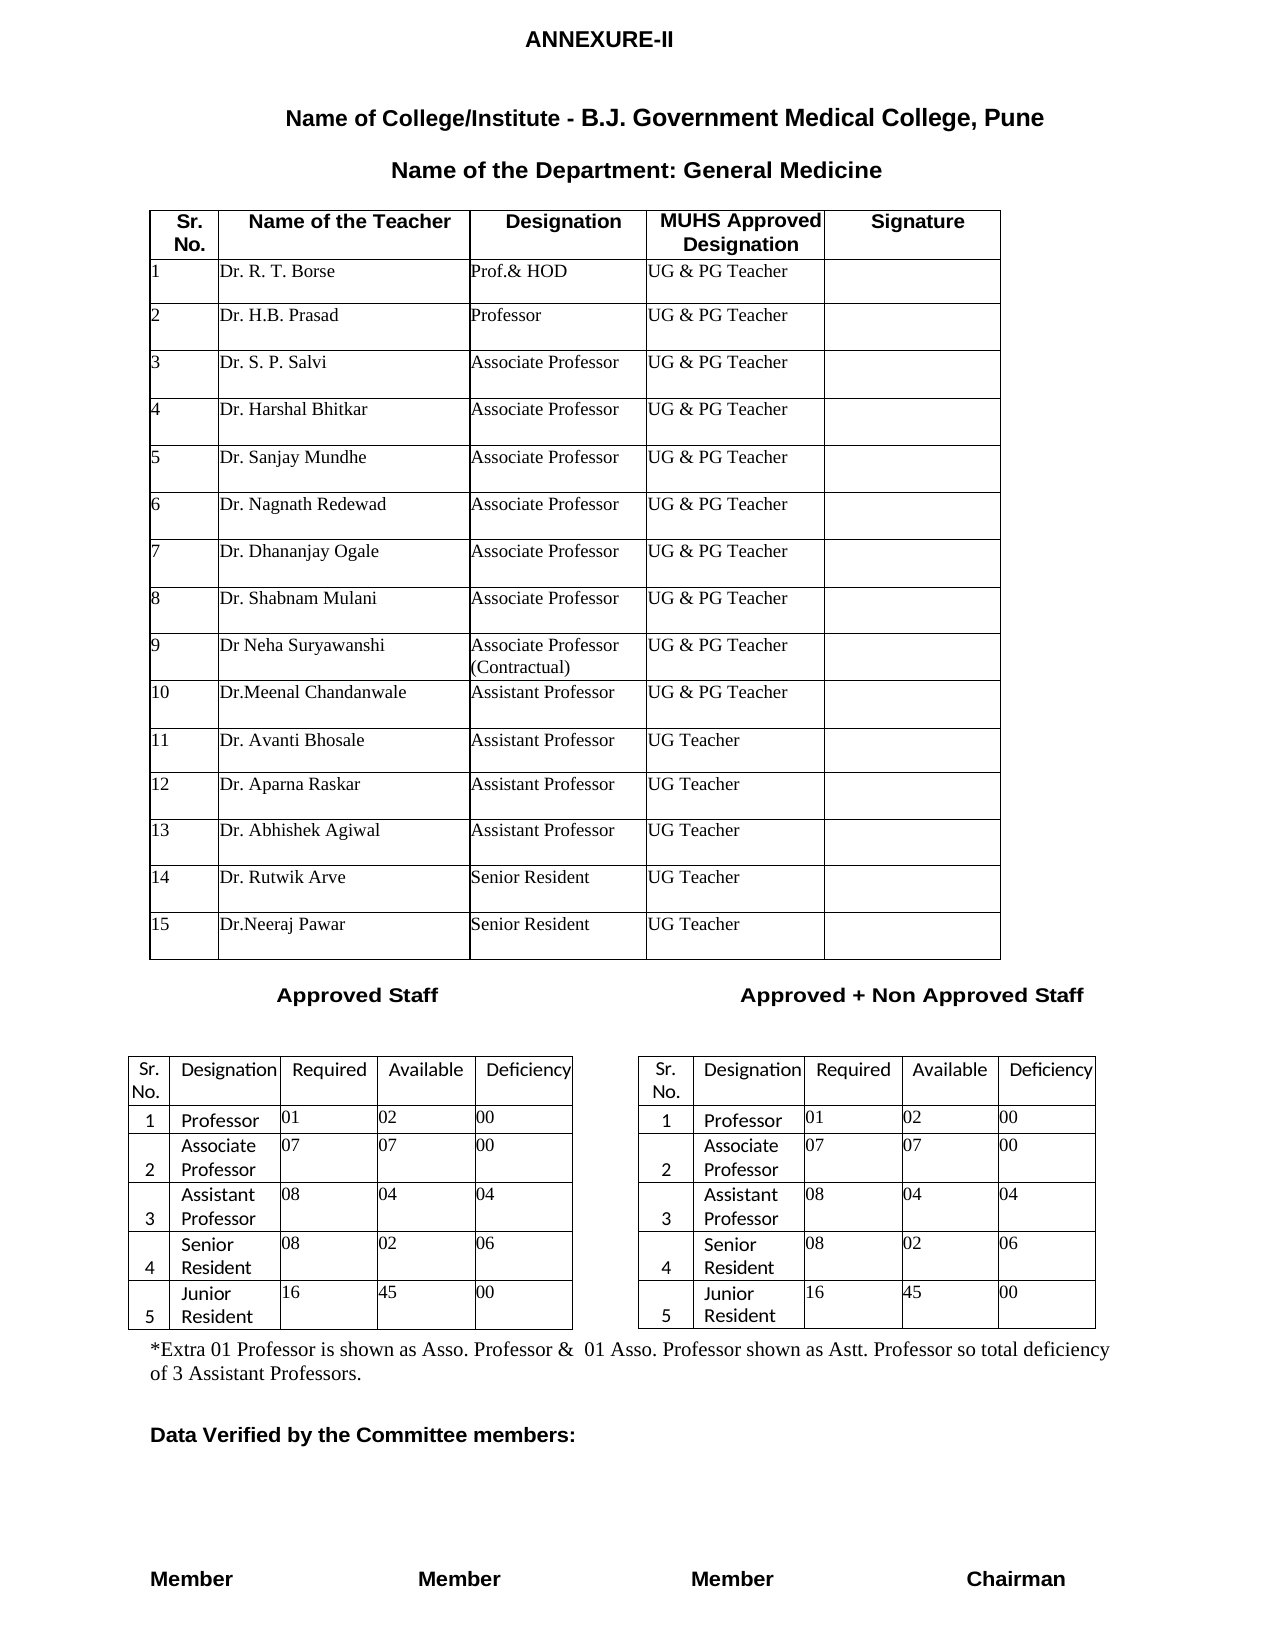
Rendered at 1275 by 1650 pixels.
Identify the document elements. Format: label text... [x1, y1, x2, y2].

table_cell [825, 729, 1000, 772]
table_header Designation [471, 211, 646, 259]
table_cell [825, 773, 1000, 819]
table_cell [825, 260, 1000, 303]
table_cell Dr. Sanjay Mundhe [219, 446, 469, 492]
table_cell UG & PG Teacher [647, 634, 824, 680]
table_cell UG Teacher [647, 913, 824, 959]
table_cell UG & PG Teacher [647, 399, 824, 444]
table_cell Dr.Meenal Chandanwale [219, 681, 469, 728]
table_cell 10 [151, 681, 218, 728]
table_cell UG & PG Teacher [647, 446, 824, 492]
table_cell [825, 446, 1000, 492]
table_cell Associate Professor [471, 351, 646, 398]
table_cell 2 [151, 304, 218, 350]
table_cell Assistant Professor [471, 681, 646, 728]
table_cell [825, 634, 1000, 680]
text ANNEXURE-II [450, 26, 1027, 52]
table_cell [825, 681, 1000, 728]
table_cell Dr. Harshal Bhitkar [219, 399, 469, 444]
table_cell [825, 493, 1000, 539]
table_cell Prof.& HOD [471, 260, 646, 303]
table_cell 7 [151, 540, 218, 586]
table_cell UG Teacher [647, 773, 824, 819]
table_cell Dr. Abhishek Agiwal [219, 820, 469, 865]
text Data Verified by the Committee members: [150, 1423, 1125, 1447]
table_cell Dr. Shabnam Mulani [219, 588, 469, 633]
table_cell UG & PG Teacher [647, 304, 824, 350]
table_cell [825, 399, 1000, 444]
table_cell Professor [471, 304, 646, 350]
table_cell Dr Neha Suryawanshi [219, 634, 469, 680]
table_cell Assistant Professor [471, 729, 646, 772]
table_cell [825, 304, 1000, 350]
table_header Sr. No. [151, 211, 218, 259]
table_cell Dr. Nagnath Redewad [219, 493, 469, 539]
table_cell UG & PG Teacher [647, 588, 824, 633]
table_cell Dr. Aparna Raskar [219, 773, 469, 819]
table_cell [825, 351, 1000, 398]
table_cell 13 [151, 820, 218, 865]
text *Extra 01 Professor is shown as Asso. Professor & 01 Asso. Professor shown as Astt. Professor so total deficiency of 3 Assistant Professors. [150, 1053, 1125, 1385]
table_header Signature [825, 211, 1000, 259]
table_cell UG & PG Teacher [647, 540, 824, 586]
table_cell Dr. H.B. Prasad [219, 304, 469, 350]
table_cell [825, 913, 1000, 959]
table_cell Dr. Avanti Bhosale [219, 729, 469, 772]
table_cell 14 [151, 866, 218, 912]
table_cell Associate Professor [471, 540, 646, 586]
table_cell [825, 866, 1000, 912]
table_cell Associate Professor [471, 446, 646, 492]
table_cell Dr.Neeraj Pawar [219, 913, 469, 959]
table_cell Senior Resident [471, 866, 646, 912]
table_cell Dr. Dhananjay Ogale [219, 540, 469, 586]
text Member Member Member Chairman [150, 1567, 1125, 1591]
table_cell UG & PG Teacher [647, 681, 824, 728]
table_cell 12 [151, 773, 218, 819]
table_cell Dr. R. T. Borse [219, 260, 469, 303]
table_cell 8 [151, 588, 218, 633]
table_cell 1 [151, 260, 218, 303]
table_cell Dr. Rutwik Arve [219, 866, 469, 912]
table_cell UG Teacher [647, 729, 824, 772]
table_cell Associate Professor (Contractual) [471, 634, 646, 680]
table_cell 9 [151, 634, 218, 680]
table_header Name of the Teacher [219, 211, 469, 259]
text Approved Staff Approved + Non Approved Staff [276, 984, 1125, 1006]
table_cell [825, 820, 1000, 865]
table_cell UG Teacher [647, 866, 824, 912]
table_cell UG & PG Teacher [647, 493, 824, 539]
text Name of College/Institute - B.J. Government Medical College, Pune [285, 103, 1125, 132]
table_cell UG Teacher [647, 820, 824, 865]
table_cell UG & PG Teacher [647, 351, 824, 398]
table_cell 4 [151, 399, 218, 444]
table_cell 5 [151, 446, 218, 492]
table_header MUHS Approved Designation [647, 211, 824, 259]
table_cell Assistant Professor [471, 773, 646, 819]
text Name of the Department: General Medicine [324, 157, 981, 183]
table_cell UG & PG Teacher [647, 260, 824, 303]
table_cell Associate Professor [471, 399, 646, 444]
table_cell 6 [151, 493, 218, 539]
table_cell Senior Resident [471, 913, 646, 959]
table_cell 15 [151, 913, 218, 959]
table_cell Associate Professor [471, 493, 646, 539]
table_cell [825, 588, 1000, 633]
table_cell 11 [151, 729, 218, 772]
table_cell 3 [151, 351, 218, 398]
table_cell [825, 540, 1000, 586]
table_cell Associate Professor [471, 588, 646, 633]
table_cell Dr. S. P. Salvi [219, 351, 469, 398]
table_cell Assistant Professor [471, 820, 646, 865]
